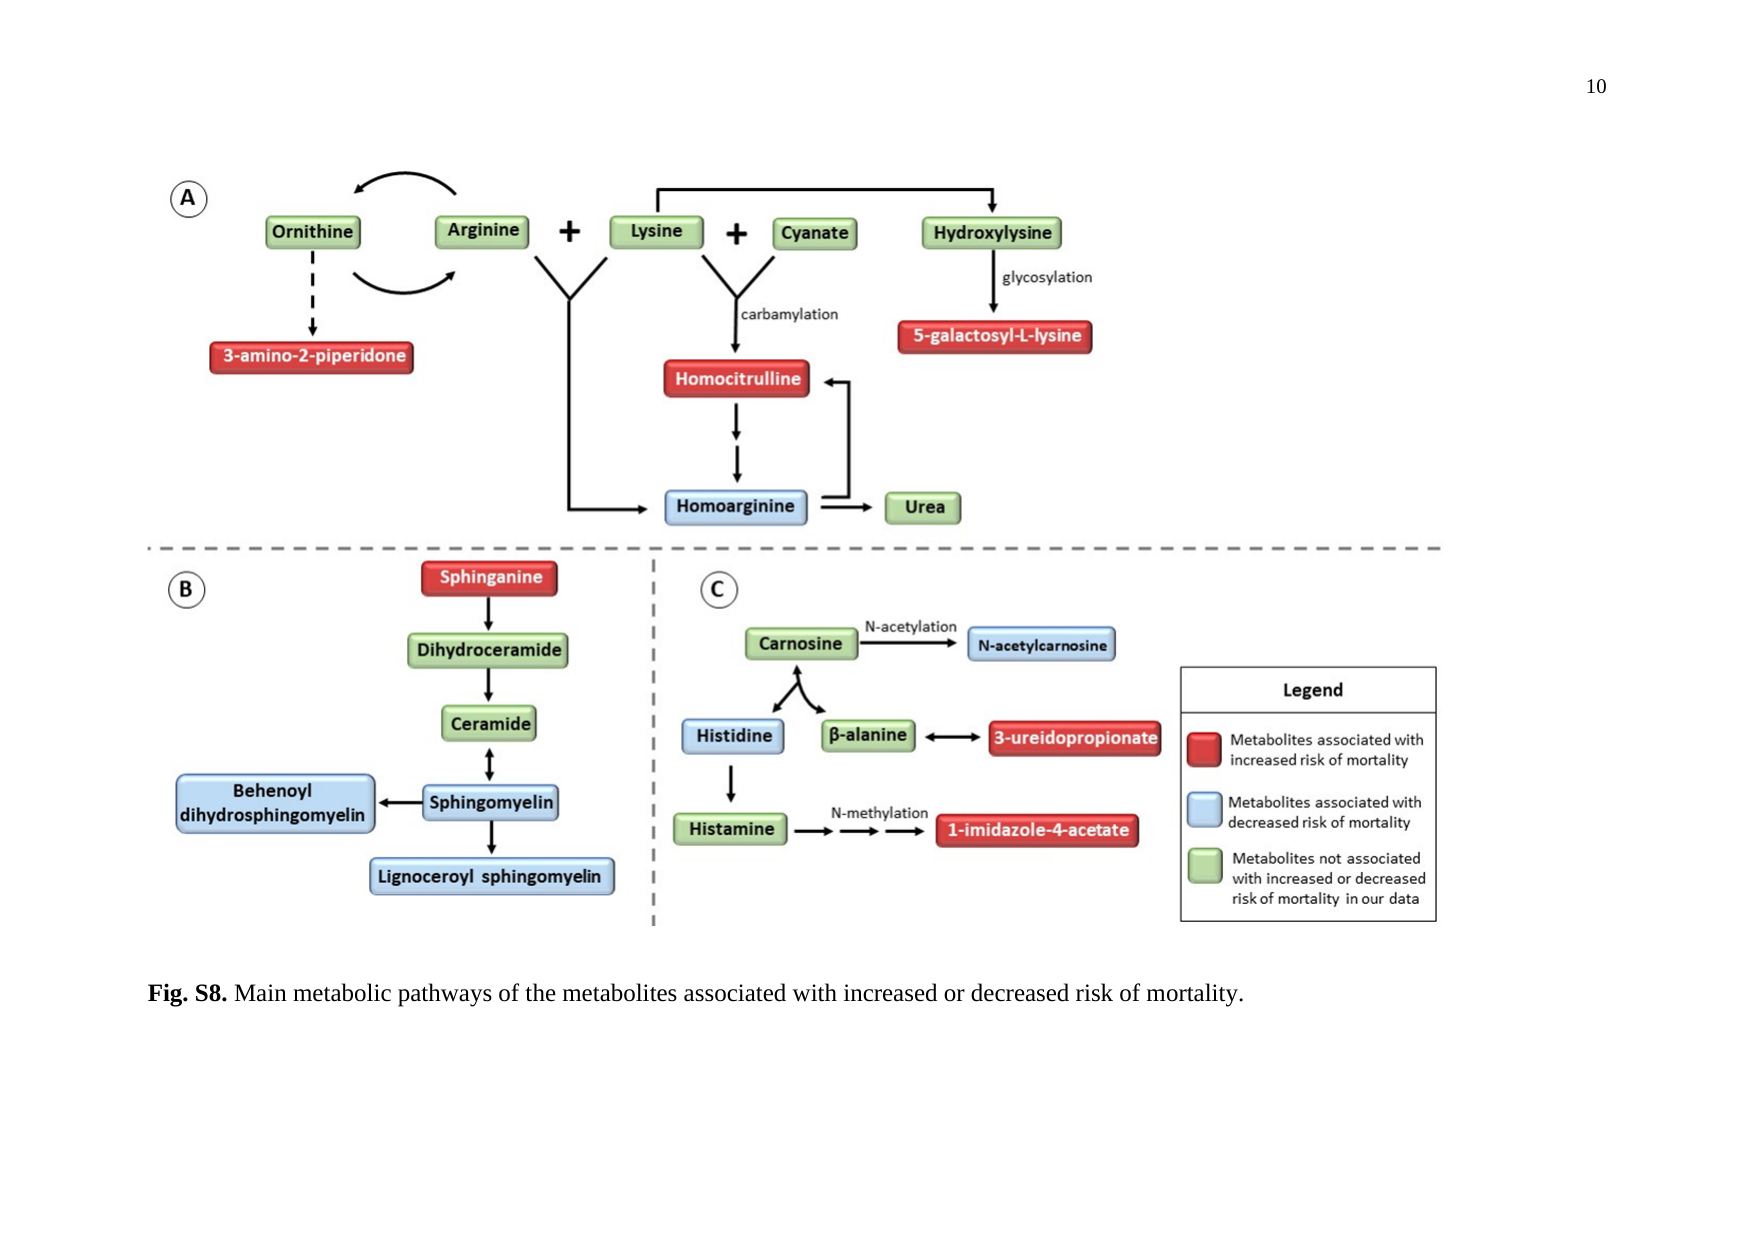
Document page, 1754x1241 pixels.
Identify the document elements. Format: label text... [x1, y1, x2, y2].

text Fig. S8. Main metabolic pathways of the metabolites associated with increased or decreased risk of mortality. [148, 978, 1606, 1007]
picture [147, 170, 1444, 926]
